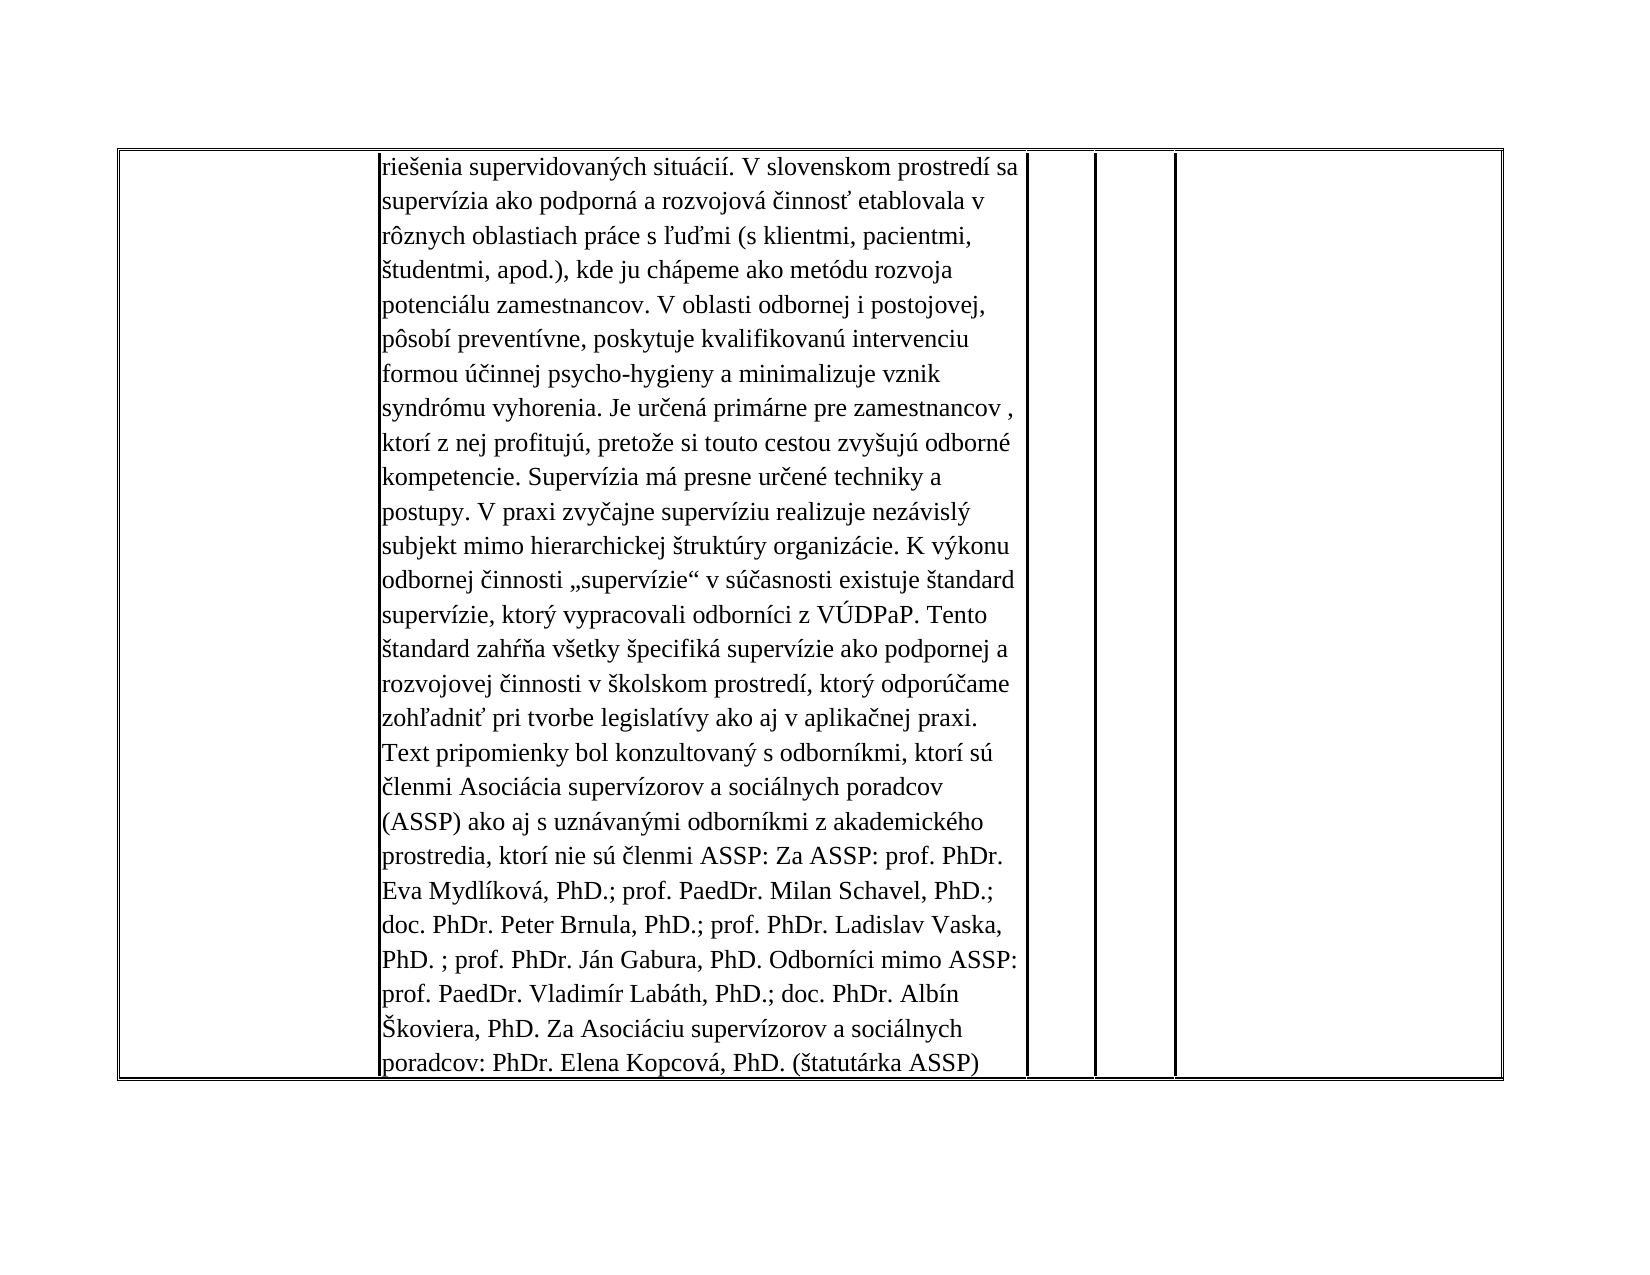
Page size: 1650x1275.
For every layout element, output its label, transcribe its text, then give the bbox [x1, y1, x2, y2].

table_cell O [1027, 149, 1095, 1077]
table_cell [1175, 151, 1501, 1077]
table_cell N [1095, 149, 1175, 1077]
table_cell Verejnosť [120, 151, 379, 1077]
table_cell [379, 149, 1027, 1077]
